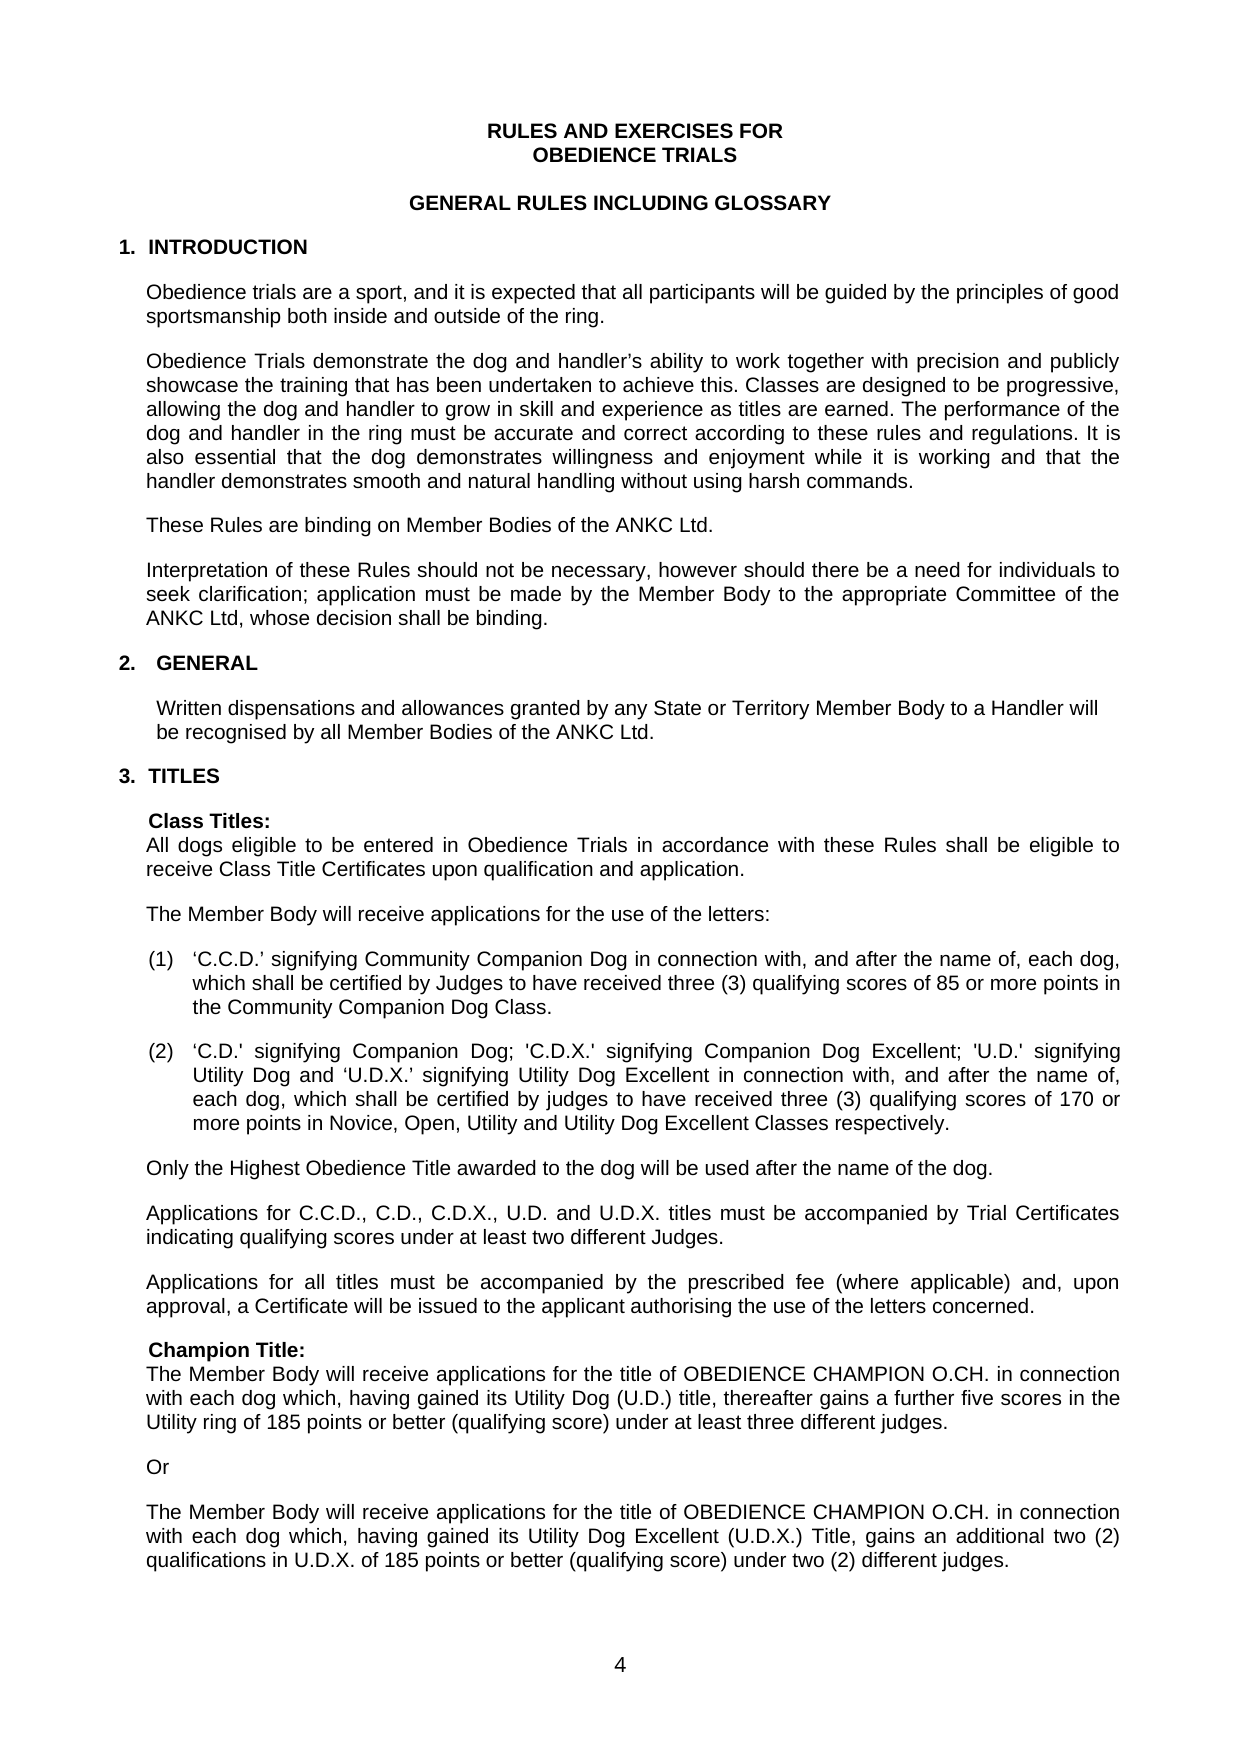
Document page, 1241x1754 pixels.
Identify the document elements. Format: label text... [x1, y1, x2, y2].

text RULES AND EXERCISES FOR [148, 118, 1122, 142]
text The Member Body will receive applications for the use of the letters: [146, 902, 1122, 926]
list TITLES [118, 764, 1122, 788]
list ‘C.D.' signifying Companion Dog; 'C.D.X.' signifying Companion Dog Excellent; 'U.D.' signifying Utility Dog and ‘U.D.X.’ signifying Utility Dog Excellent in connection with, and after the name of, each dog, which shall be certified by judges to have received three (3) qualifying scores of 170 or more points in Novice, Open, Utility and Utility Dog Excellent Classes respectively. [148, 1039, 1122, 1135]
text Applications for C.C.D., C.D., C.D.X., U.D. and U.D.X. titles must be accompanied by Trial Certificates indicating qualifying scores under at least two different Judges. [146, 1201, 1122, 1249]
list ‘C.C.D.’ signifying Community Companion Dog in connection with, and after the name of, each dog, which shall be certified by Judges to have received three (3) qualifying scores of 85 or more points in the Community Companion Dog Class. [148, 947, 1122, 1018]
text All dogs eligible to be entered in Obedience Trials in accordance with these Rules shall be eligible to receive Class Title Certificates upon qualification and application. [146, 833, 1122, 881]
text The Member Body will receive applications for the title of OBEDIENCE CHAMPION O.CH. in connection with each dog which, having gained its Utility Dog (U.D.) title, thereafter gains a further five scores in the Utility ring of 185 points or better (qualifying score) under at least three different judges. [146, 1362, 1122, 1434]
text Obedience Trials demonstrate the dog and handler’s ability to work together with precision and publicly showcase the training that has been undertaken to achieve this. Classes are designed to be progressive, allowing the dog and handler to grow in skill and experience as titles are earned. The performance of the dog and handler in the ring must be accurate and correct according to these rules and regulations. It is also essential that the dog demonstrates willingness and enjoyment while it is working and that the handler demonstrates smooth and natural handling without using harsh commands. [146, 349, 1122, 492]
text The Member Body will receive applications for the title of OBEDIENCE CHAMPION O.CH. in connection with each dog which, having gained its Utility Dog Excellent (U.D.X.) Title, gains an additional two (2) qualifications in U.D.X. of 185 points or better (qualifying score) under two (2) different judges. [146, 1500, 1122, 1572]
text These Rules are binding on Member Bodies of the ANKC Ltd. [146, 513, 1122, 537]
text Champion Title: [148, 1338, 1122, 1362]
text Written dispensations and allowances granted by any State or Territory Member Body to a Handler will be recognised by all Member Bodies of the ANKC Ltd. [156, 696, 1122, 743]
text Obedience trials are a sport, and it is expected that all participants will be guided by the principles of good sportsmanship both inside and outside of the ring. [146, 280, 1122, 328]
list INTRODUCTION [118, 235, 1122, 259]
text Or [146, 1455, 1122, 1479]
text Class Titles: [148, 809, 1122, 833]
text OBEDIENCE TRIALS [148, 142, 1122, 166]
text Only the Highest Obedience Title awarded to the dog will be used after the name of the dog. [146, 1156, 1122, 1180]
text GENERAL RULES INCLUDING GLOSSARY [118, 190, 1122, 214]
list GENERAL [118, 651, 1122, 675]
text Applications for all titles must be accompanied by the prescribed fee (where applicable) and, upon approval, a Certificate will be issued to the applicant authorising the use of the letters concerned. [146, 1269, 1122, 1317]
text Interpretation of these Rules should not be necessary, however should there be a need for individuals to seek clarification; application must be made by the Member Body to the appropriate Committee of the ANKC Ltd, whose decision shall be binding. [146, 558, 1122, 630]
